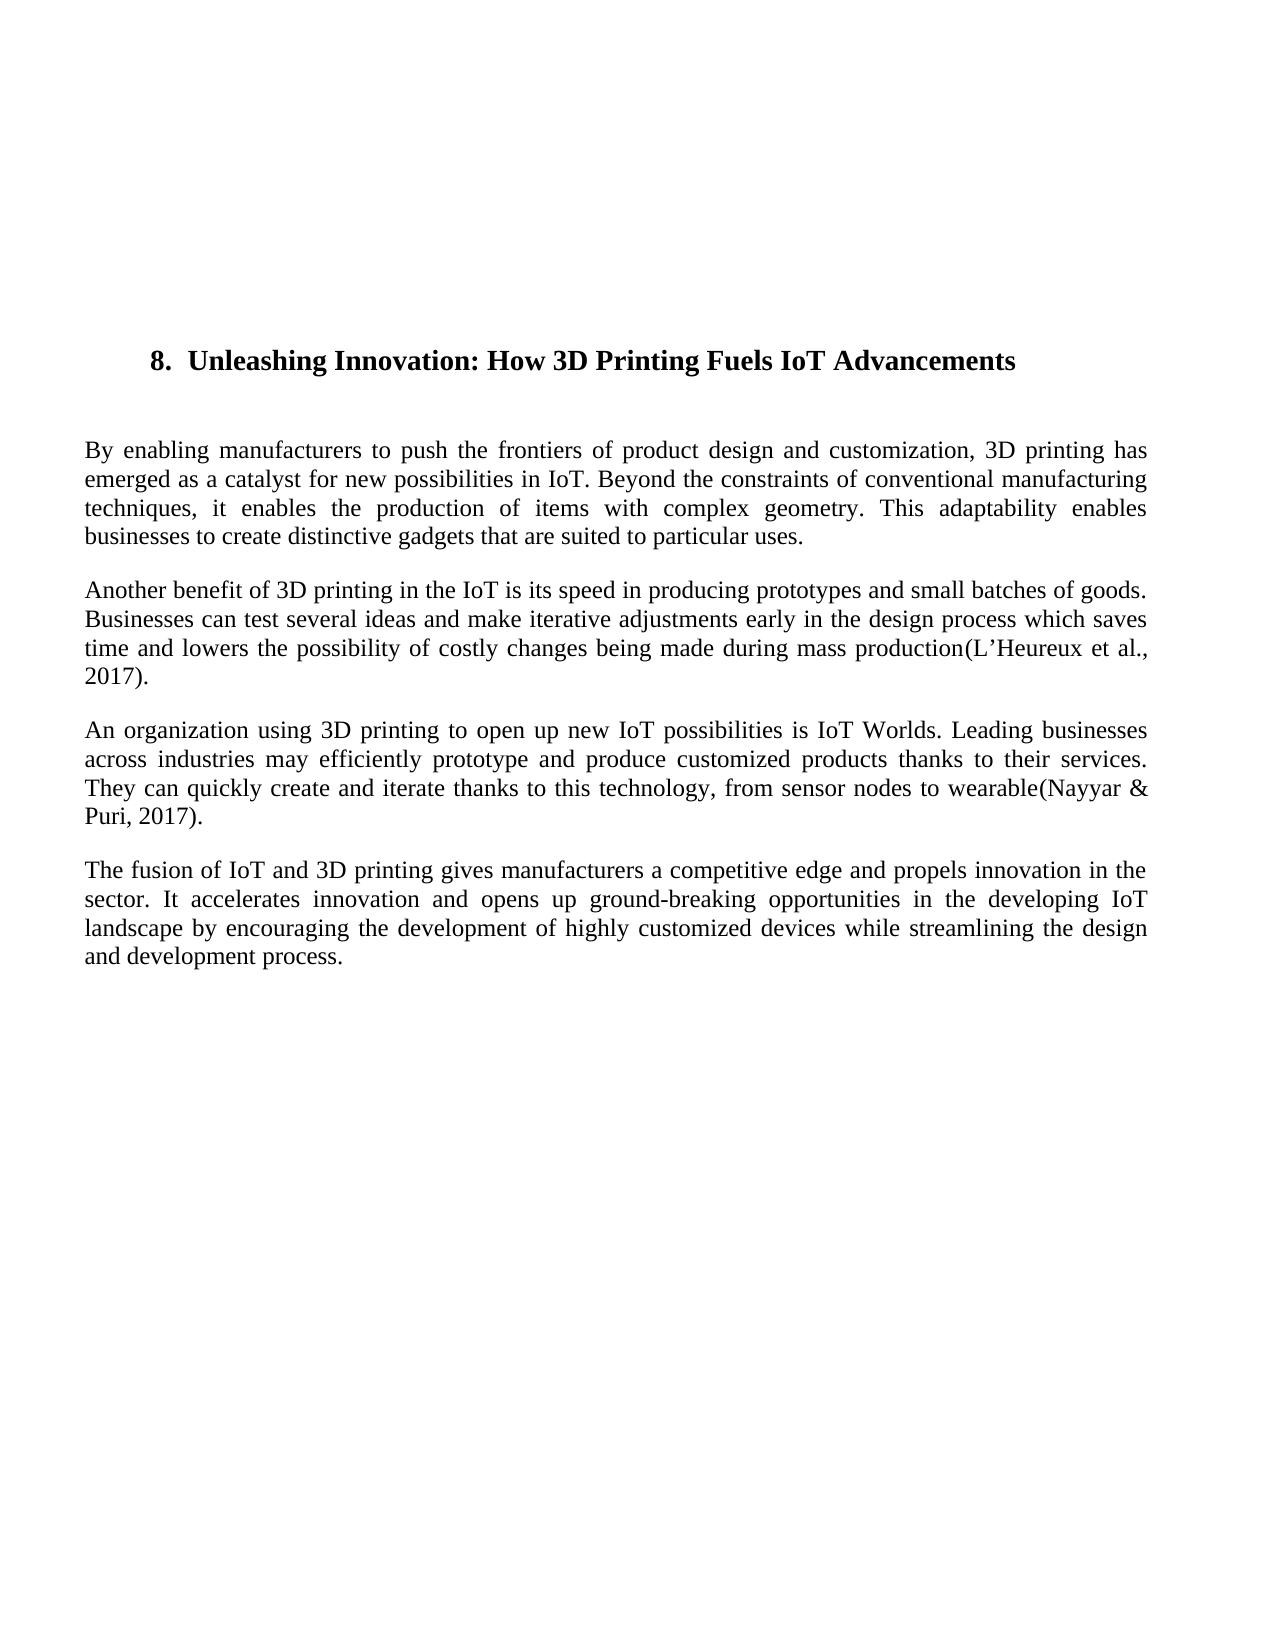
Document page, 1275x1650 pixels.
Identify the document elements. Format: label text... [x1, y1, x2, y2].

text By enabling manufacturers to push the frontiers of product design and customization, 3D printing has emerged as a catalyst for new possibilities in IoT. Beyond the constraints of conventional manufacturing techniques, it enables the production of items with complex geometry. This adaptability enables businesses to create distinctive gadgets that are suited to particular uses. [84, 435, 1148, 550]
text An organization using 3D printing to open up new IoT possibilities is IoT Worlds. Leading businesses across industries may efficiently prototype and produce customized products thanks to their services. They can quickly create and iterate thanks to this technology, from sensor nodes to wearable(Nayyar & Puri, 2017). [84, 715, 1148, 830]
list Unleashing Innovation: How 3D Printing Fuels IoT Advancements [150, 343, 1148, 377]
text Another benefit of 3D printing in the IoT is its speed in producing prototypes and small batches of goods. Businesses can test several ideas and make iterative adjustments early in the design process which saves time and lowers the possibility of costly changes being made during mass production(L’Heureux et al., 2017). [84, 575, 1148, 690]
text The fusion of IoT and 3D printing gives manufacturers a competitive edge and propels innovation in the sector. It accelerates innovation and opens up ground-breaking opportunities in the developing IoT landscape by encouraging the development of highly customized devices while streamlining the design and development process. [84, 855, 1148, 970]
